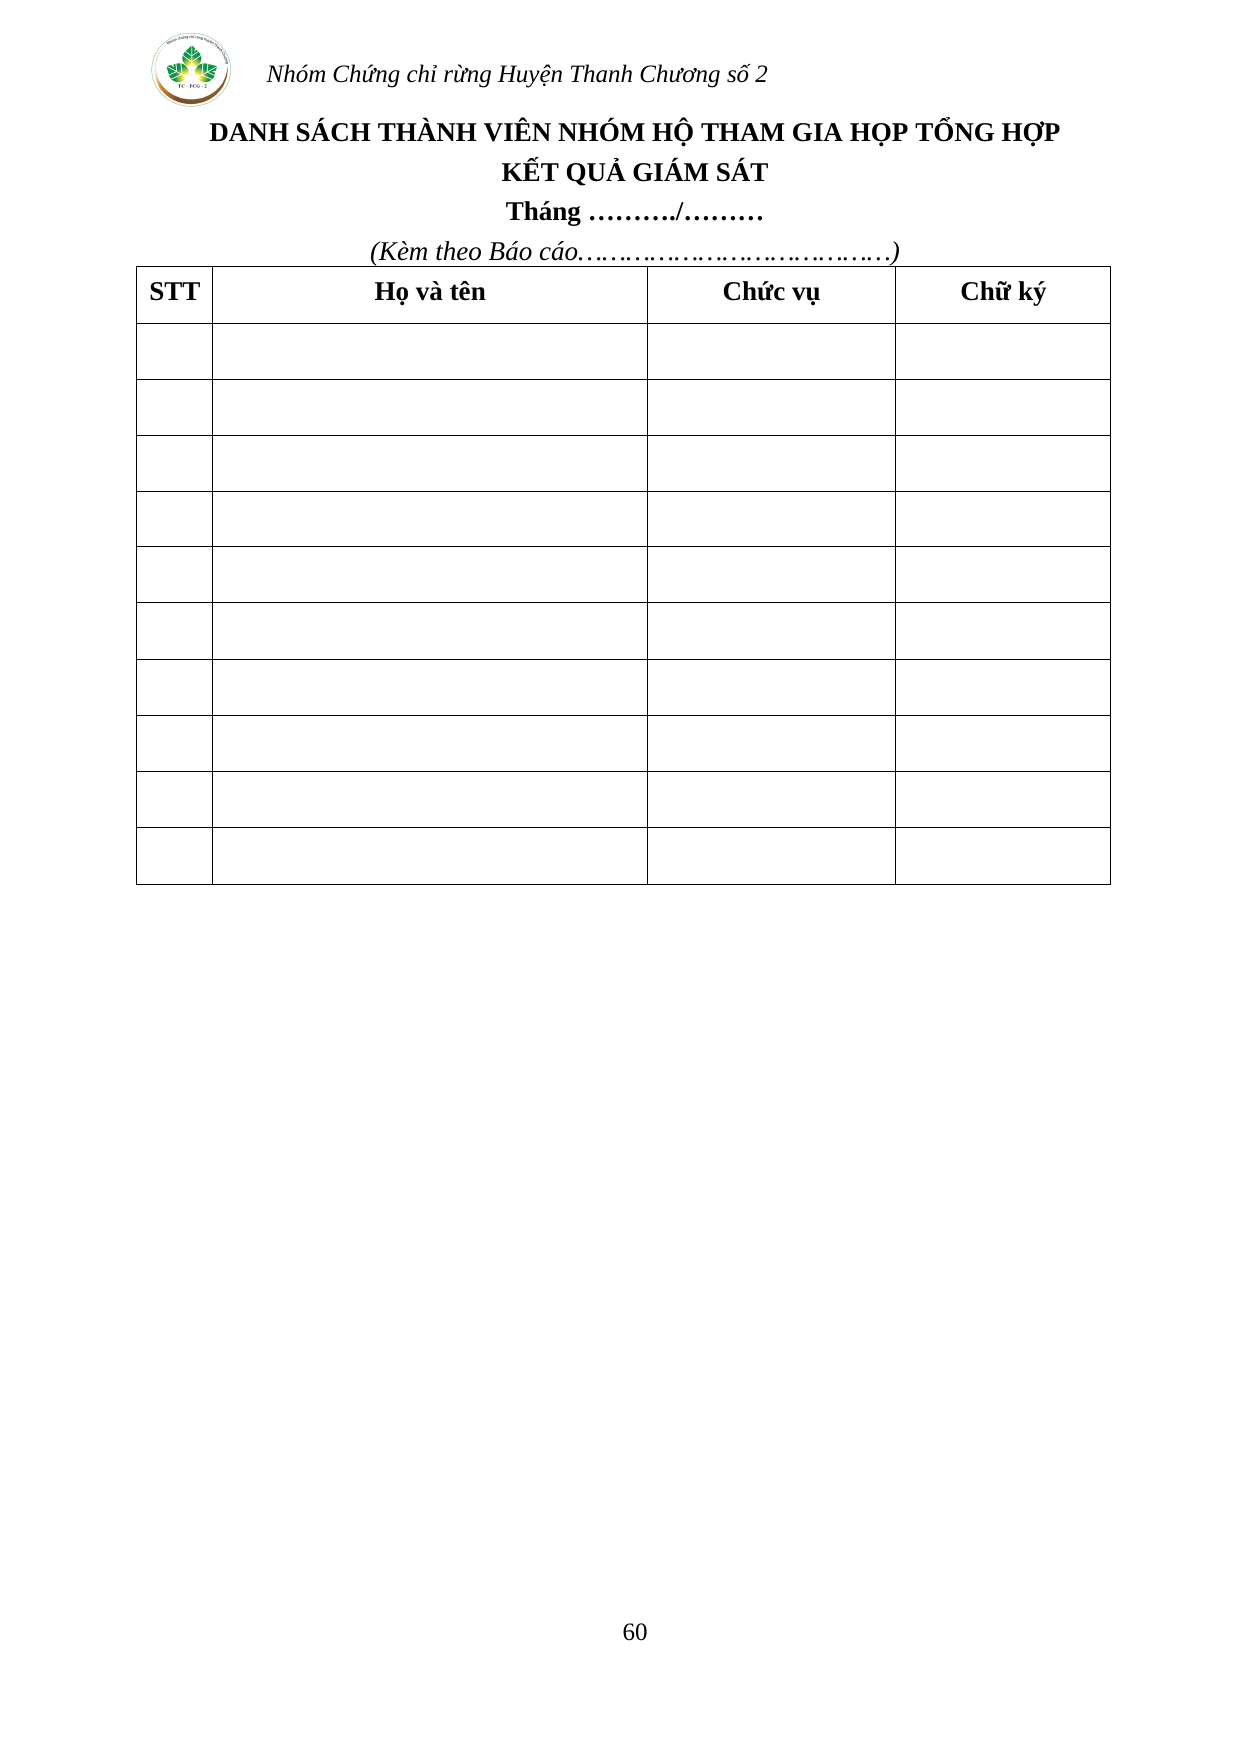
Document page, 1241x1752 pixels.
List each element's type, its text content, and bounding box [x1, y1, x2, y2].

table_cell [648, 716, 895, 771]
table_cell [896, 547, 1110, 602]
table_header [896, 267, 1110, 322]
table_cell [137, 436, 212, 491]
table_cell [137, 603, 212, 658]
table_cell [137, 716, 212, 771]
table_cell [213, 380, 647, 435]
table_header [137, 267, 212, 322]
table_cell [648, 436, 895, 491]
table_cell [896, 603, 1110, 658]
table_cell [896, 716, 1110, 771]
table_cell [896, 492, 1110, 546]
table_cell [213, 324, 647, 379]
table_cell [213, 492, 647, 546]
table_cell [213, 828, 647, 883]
text Tháng ………./……… [148, 196, 1122, 227]
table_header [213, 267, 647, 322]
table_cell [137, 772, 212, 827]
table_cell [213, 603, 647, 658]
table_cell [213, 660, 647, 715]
text KẾT QUẢ GIÁM SÁT [148, 156, 1122, 187]
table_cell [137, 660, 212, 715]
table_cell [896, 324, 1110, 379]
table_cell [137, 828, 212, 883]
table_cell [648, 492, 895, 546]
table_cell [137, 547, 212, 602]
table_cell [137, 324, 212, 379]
picture [146, 29, 237, 111]
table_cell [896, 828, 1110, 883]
text (Kèm theo Báo cáo…………………………………) [148, 235, 1122, 266]
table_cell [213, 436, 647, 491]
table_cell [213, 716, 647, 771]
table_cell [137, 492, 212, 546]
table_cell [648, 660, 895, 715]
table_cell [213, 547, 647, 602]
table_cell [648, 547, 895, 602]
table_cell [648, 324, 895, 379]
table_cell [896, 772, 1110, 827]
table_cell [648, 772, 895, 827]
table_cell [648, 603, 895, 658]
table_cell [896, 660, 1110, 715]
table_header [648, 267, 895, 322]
text DANH SÁCH THÀNH VIÊN NHÓM HỘ THAM GIA HỌP TỔNG HỢP [148, 117, 1122, 148]
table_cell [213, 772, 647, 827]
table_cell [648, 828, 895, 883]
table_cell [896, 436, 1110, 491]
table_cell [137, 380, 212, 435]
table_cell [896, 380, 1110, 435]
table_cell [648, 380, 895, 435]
